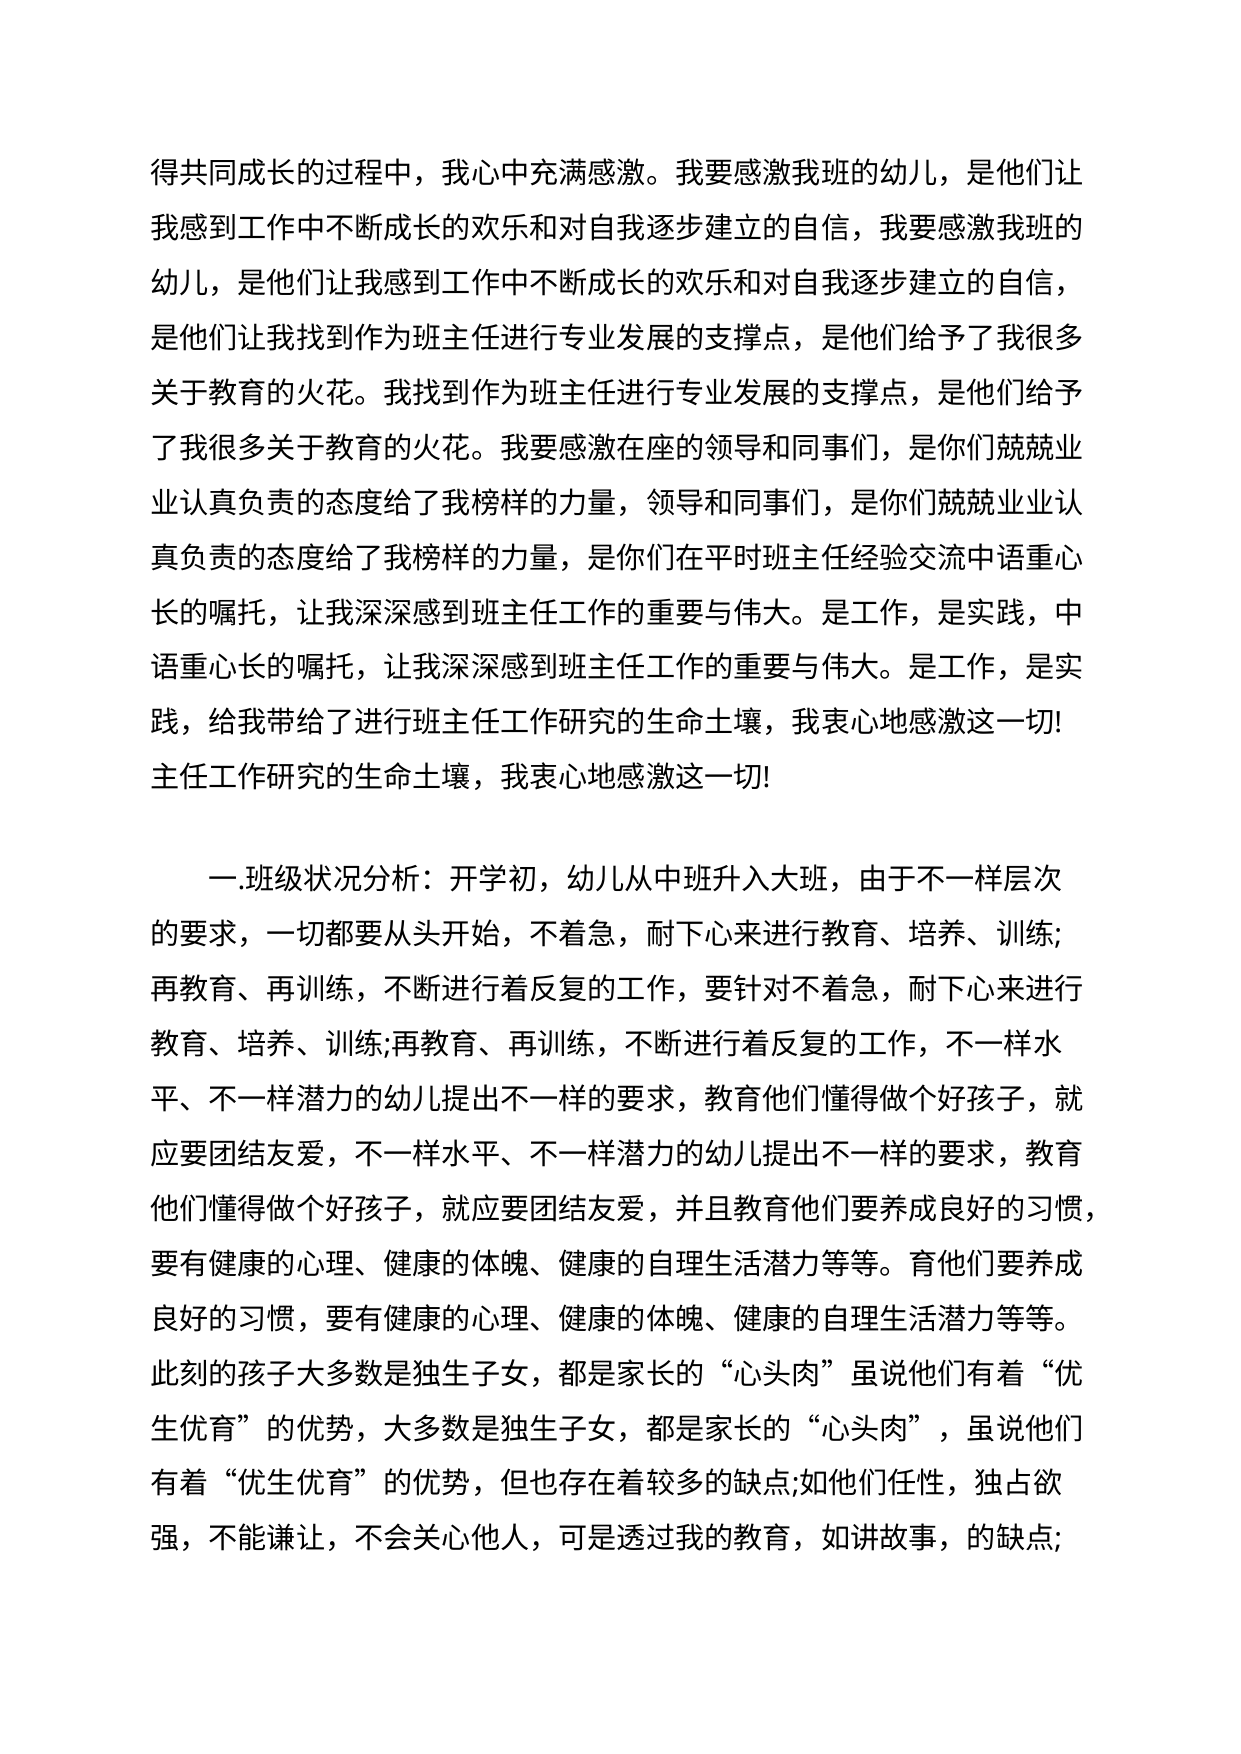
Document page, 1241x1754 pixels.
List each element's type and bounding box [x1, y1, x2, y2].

text [150, 150, 1090, 796]
text [150, 856, 1090, 1557]
